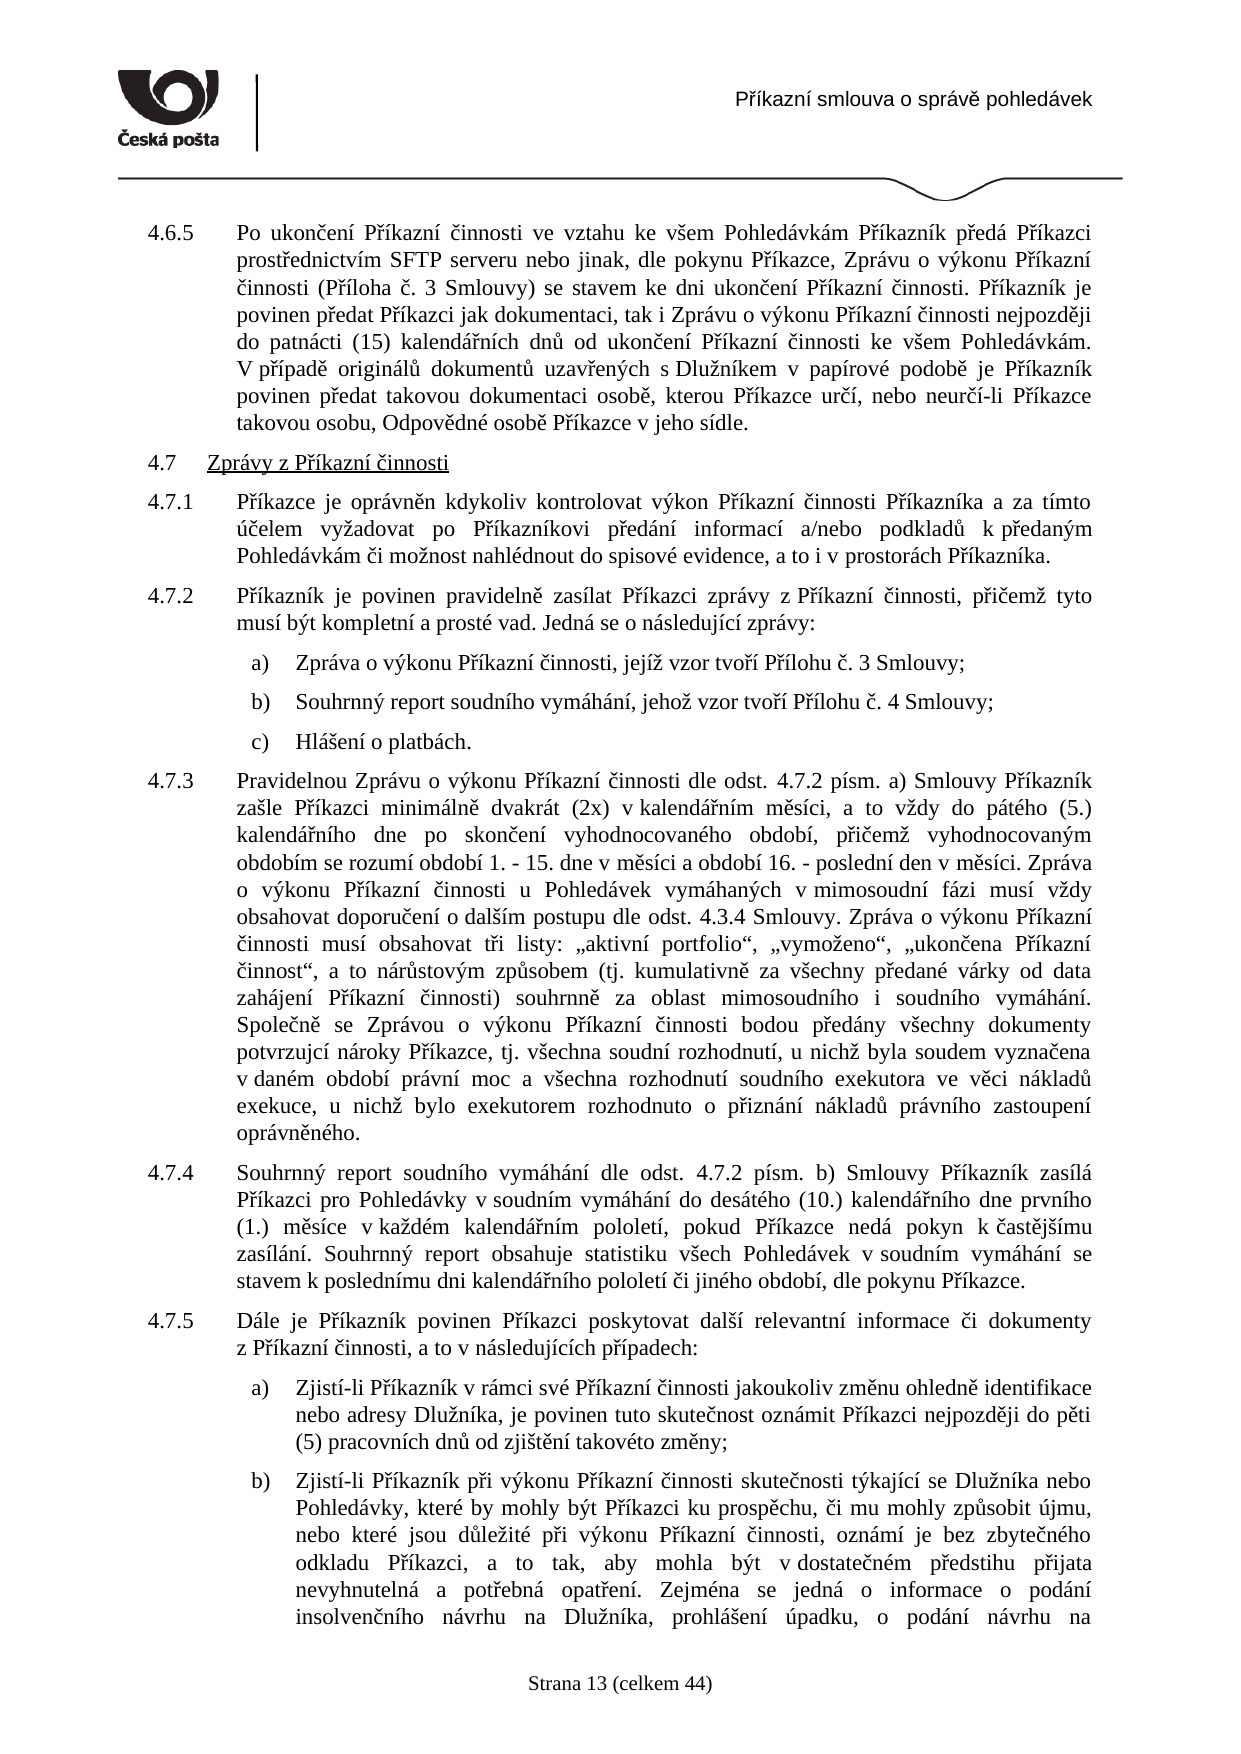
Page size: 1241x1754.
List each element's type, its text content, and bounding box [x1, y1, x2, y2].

text Zjistí-li Příkazník v rámci své Příkazní činnosti jakoukoliv změnu ohledně identifikace nebo adresy Dlužníka, je povinen tuto skutečnost oznámit Příkazci nejpozději do pěti (5) pracovních dnů od zjištění takovéto změny; [251, 1373, 1092, 1454]
text Souhrnný report soudního vymáhání dle odst. 4.7.2 písm. b) Smlouvy Příkazník zasílá Příkazci pro Pohledávky v soudním vymáhání do desátého (10.) kalendářního dne prvního (1.) měsíce v každém kalendářním pololetí, pokud Příkazce nedá pokyn k častějšímu zasílání. Souhrnný report obsahuje statistiku všech Pohledávek v soudním vymáhání se stavem k poslednímu dni kalendářního pololetí či jiného období, dle pokynu Příkazce. [148, 1159, 1092, 1294]
picture [118, 177, 1123, 201]
text Hlášení o platbách. [251, 727, 1092, 754]
text Zpráva o výkonu Příkazní činnosti, jejíž vzor tvoří Přílohu č. 3 Smlouvy; [251, 648, 1092, 675]
text Pravidelnou Zprávu o výkonu Příkazní činnosti dle odst. 4.7.2 písm. a) Smlouvy Příkazník zašle Příkazci minimálně dvakrát (2x) v kalendářním měsíci, a to vždy do pátého (5.) kalendářního dne po skončení vyhodnocovaného období, přičemž vyhodnocovaným obdobím se rozumí období 1. - 15. dne v měsíci a období 16. - poslední den v měsíci. Zpráva o výkonu Příkazní činnosti u Pohledávek vymáhaných v mimosoudní fázi musí vždy obsahovat doporučení o dalším postupu dle odst. 4.3.4 Smlouvy. Zpráva o výkonu Příkazní činnosti musí obsahovat tři listy: „aktivní portfolio“, „vymoženo“, „ukončena Příkazní činnost“, a to nárůstovým způsobem (tj. kumulativně za všechny předané várky od data zahájení Příkazní činnosti) souhrnně za oblast mimosoudního i soudního vymáhání. Společně se Zprávou o výkonu Příkazní činnosti bodou předány všechny dokumenty potvrzujcí nároky Příkazce, tj. všechna soudní rozhodnutí, u nichž byla soudem vyznačena v daném období právní moc a všechna rozhodnutí soudního exekutora ve věci nákladů exekuce, u nichž bylo exekutorem rozhodnuto o přiznání nákladů právního zastoupení oprávněného. [148, 767, 1092, 1146]
text Zprávy z Příkazní činnosti [148, 448, 1092, 475]
picture [118, 70, 219, 148]
text Příkazník je povinen pravidelně zasílat Příkazci zprávy z Příkazní činnosti, přičemž tyto musí být kompletní a prosté vad. Jedná se o následující zprávy: [148, 582, 1092, 636]
text Souhrnný report soudního vymáhání, jehož vzor tvoří Přílohu č. 4 Smlouvy; [251, 688, 1092, 715]
text Příkazce je oprávněn kdykoliv kontrolovat výkon Příkazní činnosti Příkazníka a za tímto účelem vyžadovat po Příkazníkovi předání informací a/nebo podkladů k předaným Pohledávkám či možnost nahlédnout do spisové evidence, a to i v prostorách Příkazníka. [148, 488, 1092, 569]
text Po ukončení Příkazní činnosti ve vztahu ke všem Pohledávkám Příkazník předá Příkazci prostřednictvím SFTP serveru nebo jinak, dle pokynu Příkazce, Zprávu o výkonu Příkazní činnosti (Příloha č. 3 Smlouvy) se stavem ke dni ukončení Příkazní činnosti. Příkazník je povinen předat Příkazci jak dokumentaci, tak i Zprávu o výkonu Příkazní činnosti nejpozději do patnácti (15) kalendářních dnů od ukončení Příkazní činnosti ke všem Pohledávkám. V případě originálů dokumentů uzavřených s Dlužníkem v papírové podobě je Příkazník povinen předat takovou dokumentaci osobě, kterou Příkazce určí, nebo neurčí-li Příkazce takovou osobu, Odpovědné osobě Příkazce v jeho sídle. [148, 219, 1092, 436]
text Dále je Příkazník povinen Příkazci poskytovat další relevantní informace či dokumenty z Příkazní činnosti, a to v následujících případech: [148, 1307, 1092, 1361]
